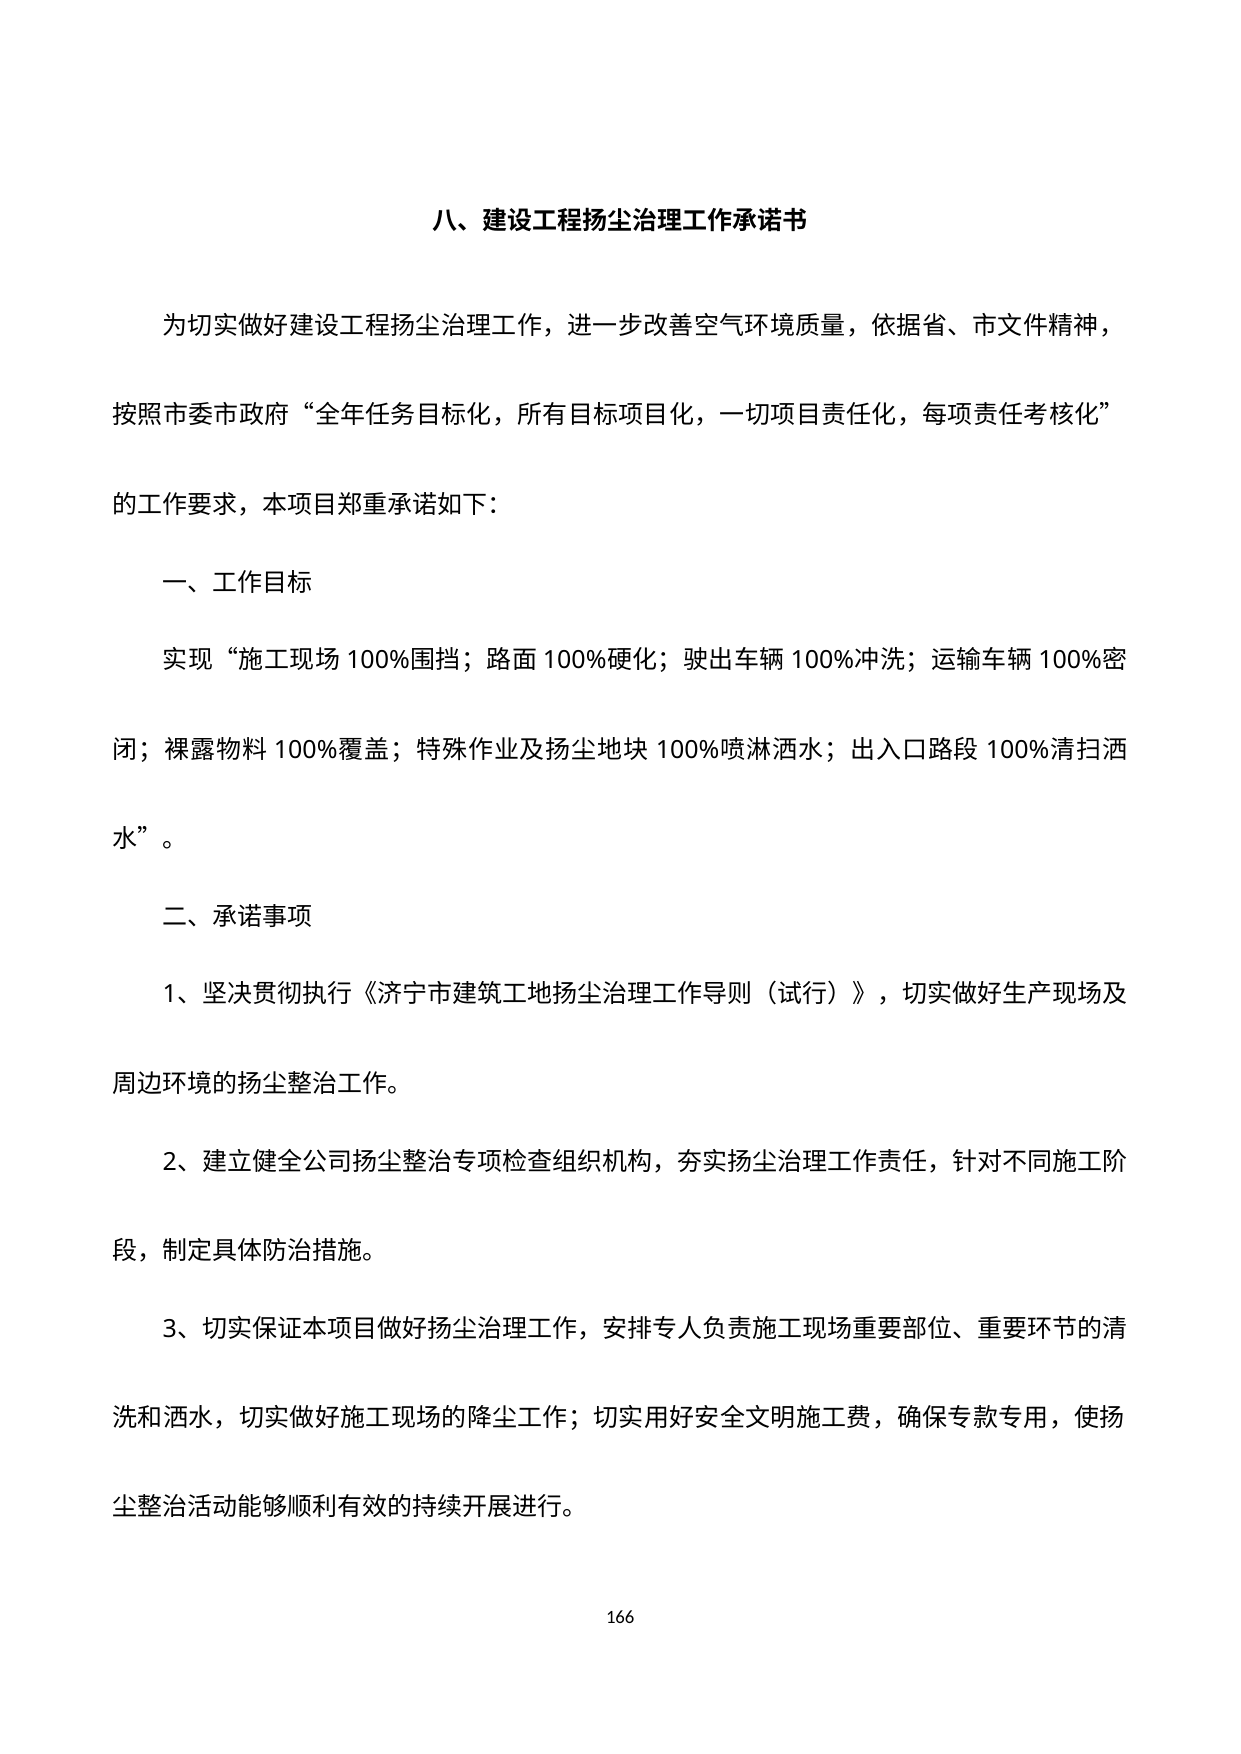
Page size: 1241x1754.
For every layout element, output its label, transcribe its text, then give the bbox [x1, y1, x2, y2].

text 一、工作目标 [112, 550, 1128, 610]
text 实现“施工现场100%围挡；路面100%硬化；驶出车辆100%冲洗；运输车辆100%密闭；裸露物料100%覆盖；特殊作业及扬尘地块100%喷淋洒水；出入口路段100%清扫洒水”。 [112, 628, 1128, 866]
text 为切实做好建设工程扬尘治理工作，进一步改善空气环境质量，依据省、市文件精神，按照市委市政府“全年任务目标化，所有目标项目化，一切项目责任化，每项责任考核化”的工作要求，本项目郑重承诺如下： [112, 294, 1128, 532]
text 3、切实保证本项目做好扬尘治理工作，安排专人负责施工现场重要部位、重要环节的清洗和洒水，切实做好施工现场的降尘工作；切实用好安全文明施工费，确保专款专用，使扬尘整治活动能够顺利有效的持续开展进行。 [112, 1296, 1128, 1535]
subtitle 八、建设工程扬尘治理工作承诺书 [112, 189, 1128, 249]
text 1、坚决贯彻执行《济宁市建筑工地扬尘治理工作导则（试行）》，切实做好生产现场及周边环境的扬尘整治工作。 [112, 962, 1128, 1111]
text 2、建立健全公司扬尘整治专项检查组织机构，夯实扬尘治理工作责任，针对不同施工阶段，制定具体防治措施。 [112, 1129, 1128, 1278]
text 二、承诺事项 [112, 884, 1128, 944]
